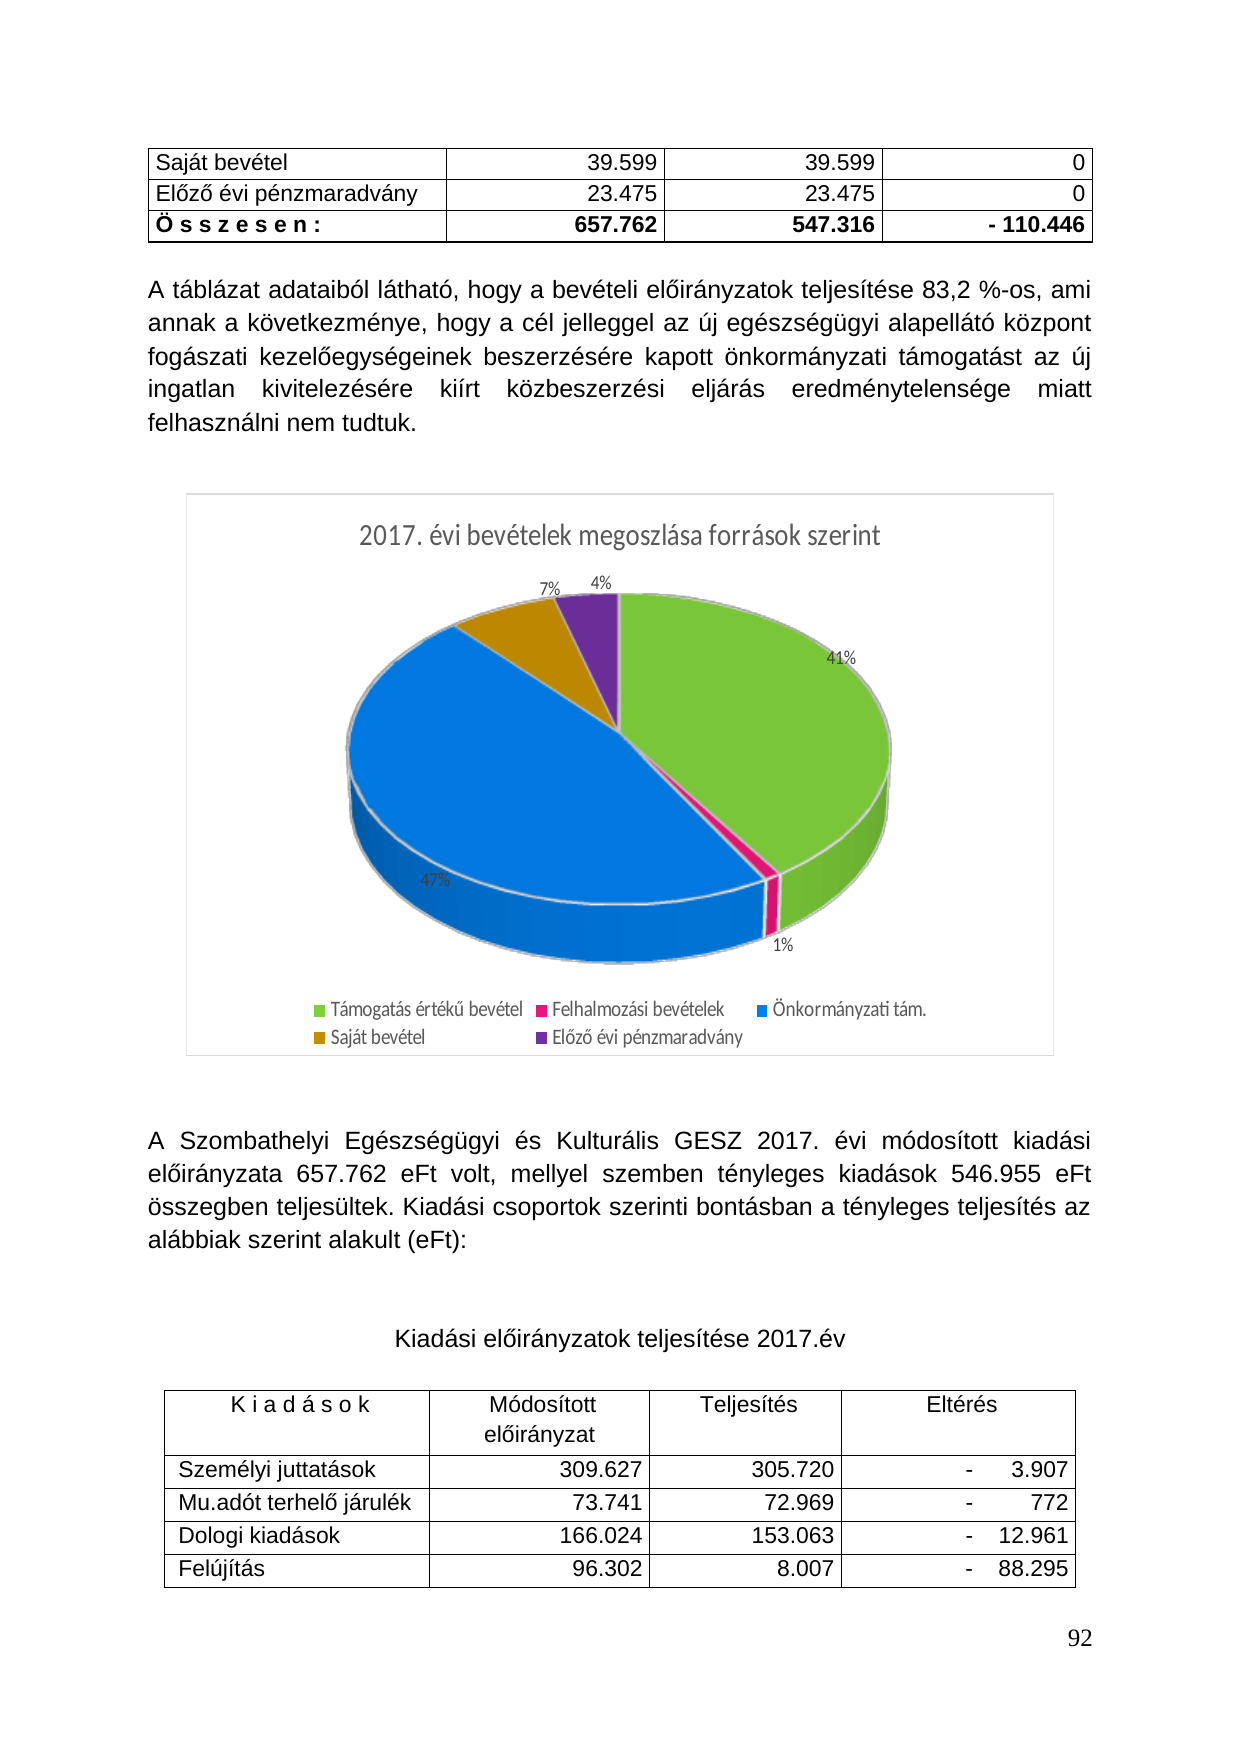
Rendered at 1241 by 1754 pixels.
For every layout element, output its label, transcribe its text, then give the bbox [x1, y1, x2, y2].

table_cell - 772 [842, 1489, 1075, 1521]
table_cell 657.762 [447, 211, 664, 241]
table_cell 8.007 [650, 1555, 841, 1587]
table_cell 309.627 [430, 1456, 649, 1488]
table_cell 0 [883, 149, 1092, 179]
table_cell Mu.adót terhelő járulék [165, 1489, 429, 1521]
text A táblázat adataiból látható, hogy a bevételi előirányzatok teljesítése 83,2 %-os, ami annak a következménye, hogy a cél jelleggel az új egészségügyi alapellátó központ fogászati kezelőegységeinek beszerzésére kapott önkormányzati támogatást az új ingatlan kivitelezésére kiírt közbeszerzési eljárás eredménytelensége miatt felhasználni nem tudtuk. [148, 275, 1093, 436]
text A Szombathelyi Egészségügyi és Kulturális GESZ 2017. évi módosított kiadási előirányzata 657.762 eFt volt, mellyel szemben tényleges kiadások 546.955 eFt összegben teljesültek. Kiadási csoportok szerinti bontásban a tényleges teljesítés az alábbiak szerint alakult (eFt): [148, 1126, 1093, 1253]
table_header Eltérés [842, 1391, 1075, 1455]
table_cell Dologi kiadások [165, 1522, 429, 1554]
table_cell 72.969 [650, 1489, 841, 1521]
table_cell 96.302 [430, 1555, 649, 1587]
table_cell 73.741 [430, 1489, 649, 1521]
table_cell 166.024 [430, 1522, 649, 1554]
text Kiadási előirányzatok teljesítése 2017.év [148, 1324, 1093, 1352]
table_cell 153.063 [650, 1522, 841, 1554]
table_cell Felújítás [165, 1555, 429, 1587]
table_cell 0 [883, 180, 1092, 210]
table_cell Saját bevétel [149, 149, 446, 179]
table_cell 23.475 [447, 180, 664, 210]
table_header K i a d á s o k [165, 1391, 429, 1455]
table_cell Előző évi pénzmaradvány [149, 180, 446, 210]
table_cell 39.599 [447, 149, 664, 179]
table_cell 23.475 [665, 180, 882, 210]
table_header Módosított előirányzat [430, 1391, 649, 1455]
table_cell - 3.907 [842, 1456, 1075, 1488]
table_cell Személyi juttatások [165, 1456, 429, 1488]
table_cell Ö s s z e s e n : [149, 211, 446, 241]
table_cell 39.599 [665, 149, 882, 179]
table_cell 547.316 [665, 211, 882, 241]
table_cell - 110.446 [883, 211, 1092, 241]
table_cell 305.720 [650, 1456, 841, 1488]
table_cell - 12.961 [842, 1522, 1075, 1554]
table_header Teljesítés [650, 1391, 841, 1455]
table_cell - 88.295 [842, 1555, 1075, 1587]
